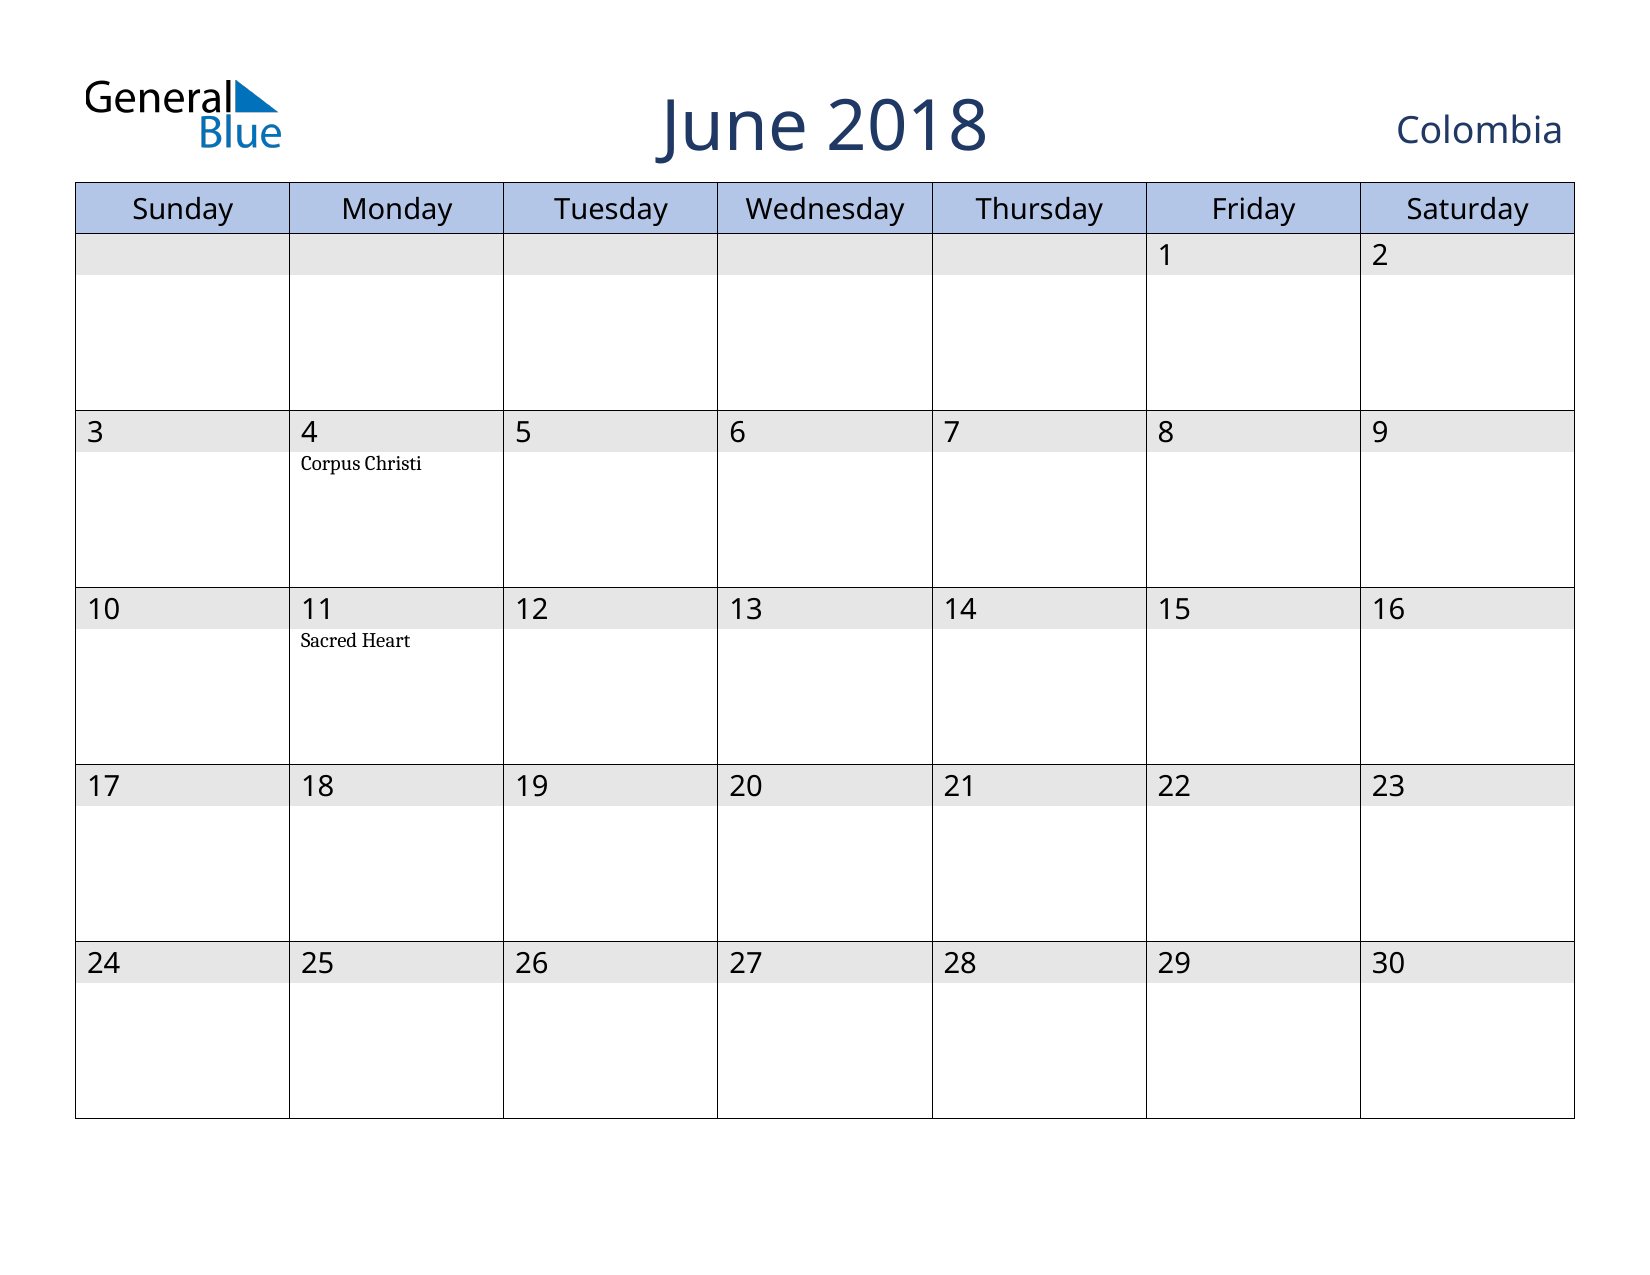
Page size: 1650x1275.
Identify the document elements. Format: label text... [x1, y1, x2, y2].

table_cell [290, 275, 503, 410]
table_cell Monday [290, 183, 503, 233]
table_cell [718, 806, 932, 941]
table_cell Friday [1147, 183, 1360, 233]
table_cell [718, 234, 932, 275]
table_cell 3 [76, 411, 289, 452]
table_cell [1361, 983, 1574, 1118]
table_cell 22 [1147, 765, 1360, 806]
table_cell Saturday [1361, 183, 1574, 233]
table_cell [1361, 629, 1574, 764]
table_cell [933, 452, 1146, 587]
table_cell [1147, 452, 1360, 587]
table_cell 29 [1147, 942, 1360, 983]
table_cell [504, 234, 717, 275]
table_cell [76, 234, 289, 275]
table_cell Thursday [933, 183, 1146, 233]
table_cell 7 [933, 411, 1146, 452]
table_cell 26 [504, 942, 717, 983]
table_cell 2 [1361, 234, 1574, 275]
table_cell 10 [76, 588, 289, 629]
table_cell [1361, 452, 1574, 587]
table_cell 12 [504, 588, 717, 629]
table_cell 19 [504, 765, 717, 806]
table_cell [933, 983, 1146, 1118]
table_cell Sunday [76, 183, 289, 233]
table_cell [933, 629, 1146, 764]
table_cell 14 [933, 588, 1146, 629]
table_cell [718, 275, 932, 410]
table_cell [504, 629, 717, 764]
table_cell Wednesday [718, 183, 932, 233]
table_cell [718, 629, 932, 764]
table_cell [76, 452, 289, 587]
table_header June 2018 [504, 75, 1146, 182]
table_cell Sacred Heart [290, 629, 503, 764]
table_cell [76, 275, 289, 410]
table_cell Tuesday [504, 183, 717, 233]
table_cell 6 [718, 411, 932, 452]
table_cell 24 [76, 942, 289, 983]
table_cell [1147, 806, 1360, 941]
table_cell [504, 983, 717, 1118]
table_cell Corpus Christi [290, 452, 503, 587]
table_cell [1361, 275, 1574, 410]
table_cell 4 [290, 411, 503, 452]
table_cell 25 [290, 942, 503, 983]
table_cell [933, 234, 1146, 275]
table_cell [1361, 806, 1574, 941]
table_cell [933, 806, 1146, 941]
table_cell 23 [1361, 765, 1574, 806]
picture [86, 80, 281, 148]
table_cell [76, 983, 289, 1118]
table_cell 30 [1361, 942, 1574, 983]
table_cell [290, 234, 503, 275]
table_cell [504, 275, 717, 410]
table_cell [290, 983, 503, 1118]
table_cell 15 [1147, 588, 1360, 629]
table_cell [1147, 629, 1360, 764]
table_cell 1 [1147, 234, 1360, 275]
table_cell 20 [718, 765, 932, 806]
table_cell 8 [1147, 411, 1360, 452]
table_cell 9 [1361, 411, 1574, 452]
table_cell 18 [290, 765, 503, 806]
table_header Colombia [1146, 75, 1574, 182]
table_cell 11 [290, 588, 503, 629]
table_cell 13 [718, 588, 932, 629]
table_cell [76, 629, 289, 764]
table_cell 16 [1361, 588, 1574, 629]
table_cell [718, 452, 932, 587]
table_cell 28 [933, 942, 1146, 983]
table_cell [290, 806, 503, 941]
table_cell [504, 806, 717, 941]
table_cell [76, 806, 289, 941]
table_cell [718, 983, 932, 1118]
table_cell 17 [76, 765, 289, 806]
table_cell 21 [933, 765, 1146, 806]
table_cell [933, 275, 1146, 410]
table_header [76, 75, 503, 182]
table_cell [504, 452, 717, 587]
table_cell [1147, 275, 1360, 410]
table_cell 27 [718, 942, 932, 983]
table_cell 5 [504, 411, 717, 452]
table_cell [1147, 983, 1360, 1118]
